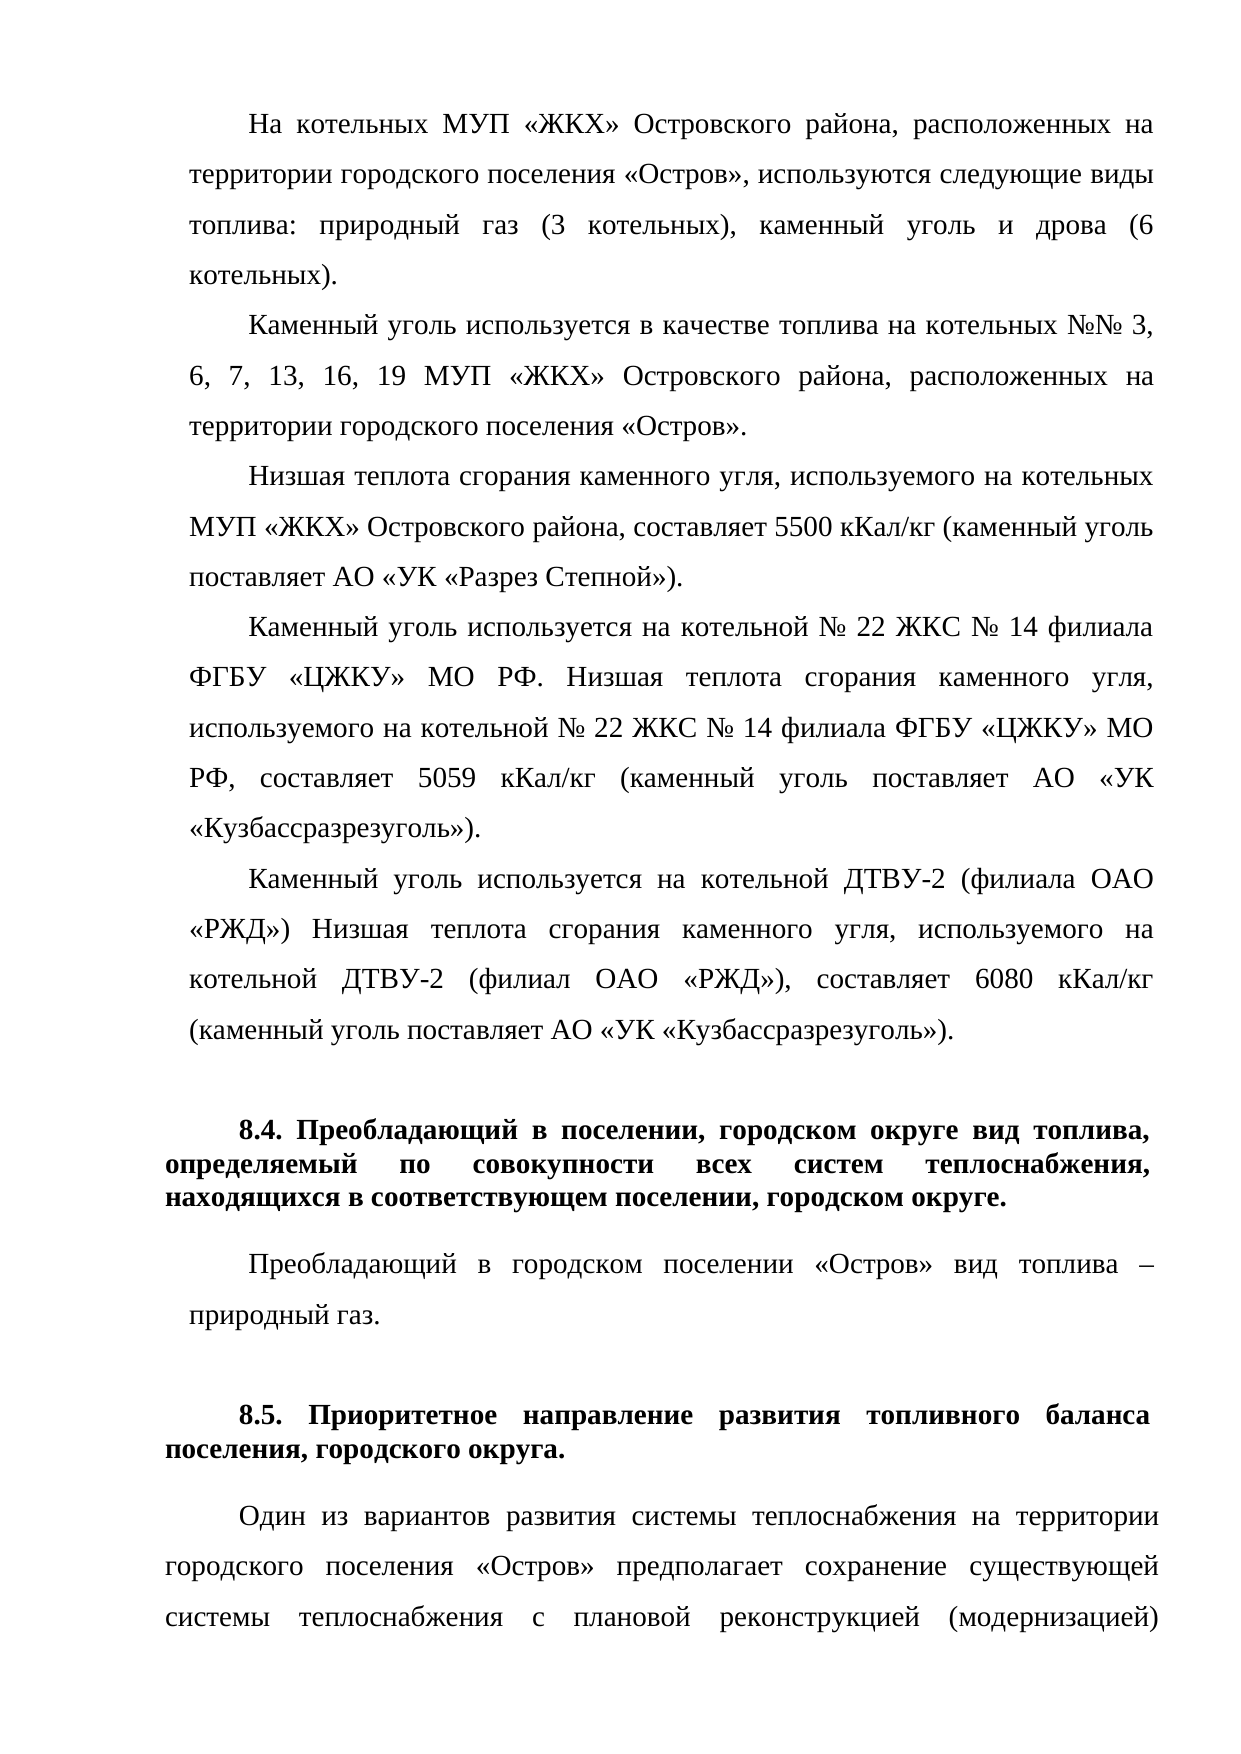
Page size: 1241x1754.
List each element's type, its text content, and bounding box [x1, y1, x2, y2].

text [165, 1498, 1160, 1632]
text Преобладающий в городском поселении «Остров» вид топлива – природный газ. [189, 1247, 1155, 1330]
text Низшая теплота сгорания каменного угля, используемого на котельных МУП «ЖКХ» Островского района, составляет 5500 кКал/кг (каменный уголь поставляет АО «УК «Разрез Степной»). [189, 458, 1155, 592]
text 8.5. Приоритетное направление развития топливного баланса поселения, городского округа. [165, 1397, 1151, 1464]
text На котельных МУП «ЖКХ» Островского района, расположенных на территории городского поселения «Остров», используются следующие виды топлива: природный газ (3 котельных), каменный уголь и дрова (6 котельных). [189, 106, 1155, 291]
text Каменный уголь используется в качестве топлива на котельных №№ 3, 6, 7, 13, 16, 19 МУП «ЖКХ» Островского района, расположенных на территории городского поселения «Остров». [189, 307, 1155, 442]
text Каменный уголь используется на котельной ДТВУ-2 (филиала ОАО «РЖД») Низшая теплота сгорания каменного угля, используемого на котельной ДТВУ-2 (филиал ОАО «РЖД»), составляет 6080 кКал/кг (каменный уголь поставляет АО «УК «Кузбассразрезуголь»). [189, 861, 1155, 1045]
text Каменный уголь используется на котельной № 22 ЖКС № 14 филиала ФГБУ «ЦЖКУ» МО РФ. Низшая теплота сгорания каменного угля, используемого на котельной № 22 ЖКС № 14 филиала ФГБУ «ЦЖКУ» МО РФ, составляет 5059 кКал/кг (каменный уголь поставляет АО «УК «Кузбассразрезуголь»). [189, 609, 1155, 844]
text 8.4. Преобладающий в поселении, городском округе вид топлива, определяемый по совокупности всех систем теплоснабжения, находящихся в соответствующем поселении, городском округе. [165, 1112, 1151, 1213]
